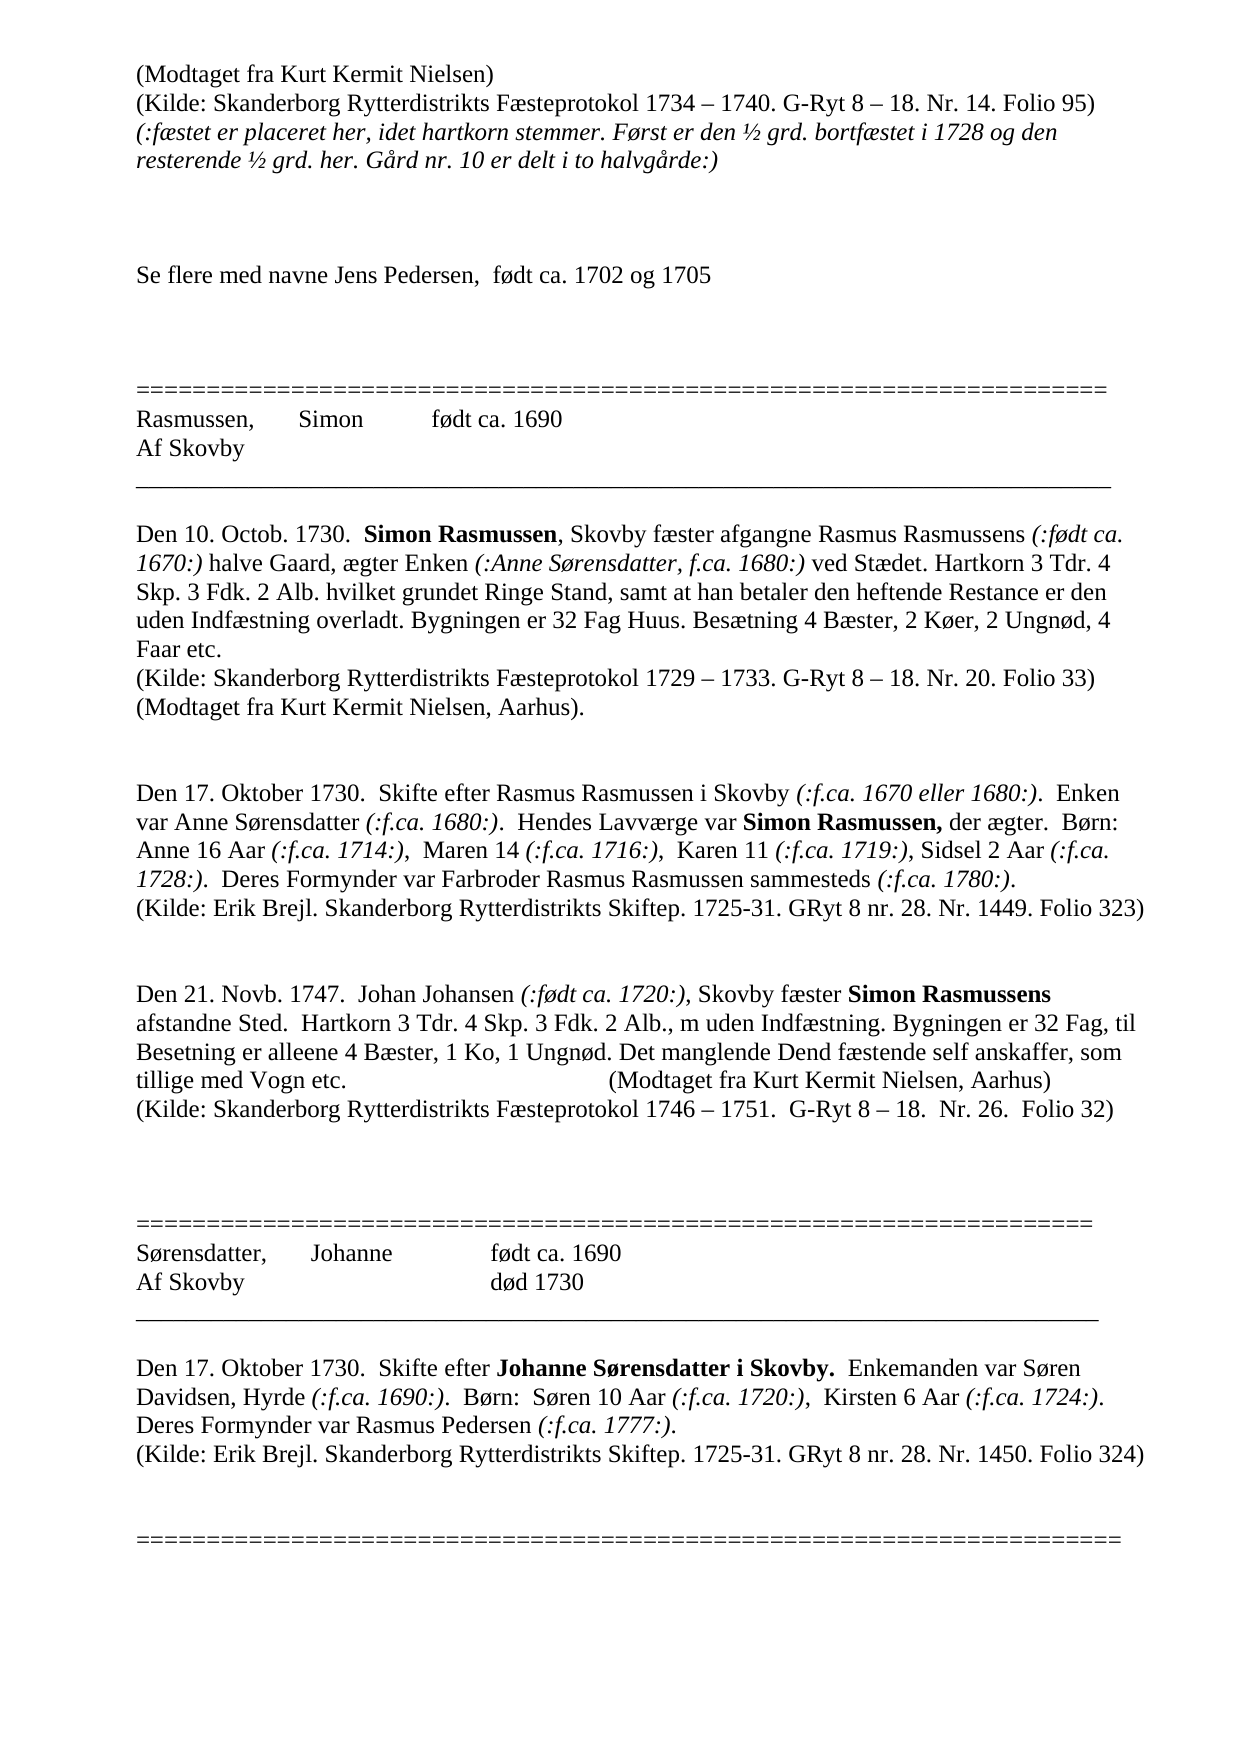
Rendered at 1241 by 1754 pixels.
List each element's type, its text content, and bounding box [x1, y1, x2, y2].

text Af Skovby død 1730 [136, 1267, 1146, 1295]
text Den 21. Novb. 1747. Johan Johansen (:født ca. 1720:), Skovby fæster Simon Rasmussens afstandne Sted. Hartkorn 3 Tdr. 4 Skp. 3 Fdk. 2 Alb., m uden Indfæstning. Bygningen er 32 Fag, til Besetning er alleene 4 Bæster, 1 Ko, 1 Ungnød. Det manglende Dend fæstende self anskaffer, som tillige med Vogn etc. (Modtaget fra Kurt Kermit Nielsen, Aarhus) [136, 979, 1146, 1094]
text _____________________________________________________________________________ [136, 1295, 1146, 1324]
text Rasmussen, Simon født ca. 1690 [136, 404, 1146, 433]
text (Kilde: Skanderborg Rytterdistrikts Fæsteprotokol 1746 – 1751. G-Ryt 8 – 18. Nr. 26. Folio 32) [136, 1094, 1146, 1123]
text (Kilde: Erik Brejl. Skanderborg Rytterdistrikts Skiftep. 1725-31. GRyt 8 nr. 28. Nr. 1449. Folio 323) [136, 893, 1146, 922]
text (Modtaget fra Kurt Kermit Nielsen, Aarhus). [136, 692, 1146, 720]
text (Kilde: Skanderborg Rytterdistrikts Fæsteprotokol 1729 – 1733. G-Ryt 8 – 18. Nr. 20. Folio 33) [136, 663, 1146, 692]
text ===================================================================== [136, 375, 1146, 404]
text (Kilde: Skanderborg Rytterdistrikts Fæsteprotokol 1734 – 1740. G-Ryt 8 – 18. Nr. 14. Folio 95) [136, 88, 1146, 117]
text (:fæstet er placeret her, idet hartkorn stemmer. Først er den ½ grd. bortfæstet i 1728 og den resterende ½ grd. her. Gård nr. 10 er delt i to halvgårde:) [136, 117, 1146, 174]
text (Kilde: Erik Brejl. Skanderborg Rytterdistrikts Skiftep. 1725-31. GRyt 8 nr. 28. Nr. 1450. Folio 324) [136, 1439, 1146, 1468]
text Se flere med navne Jens Pedersen, født ca. 1702 og 1705 [136, 260, 1146, 289]
text (Modtaget fra Kurt Kermit Nielsen) [136, 59, 1146, 88]
text ====================================================================== [136, 1525, 1146, 1554]
text Den 17. Oktober 1730. Skifte efter Rasmus Rasmussen i Skovby (:f.ca. 1670 eller 1680:). Enken var Anne Sørensdatter (:f.ca. 1680:). Hendes Lavværge var Simon Rasmussen, der ægter. Børn: Anne 16 Aar (:f.ca. 1714:), Maren 14 (:f.ca. 1716:), Karen 11 (:f.ca. 1719:), Sidsel 2 Aar (:f.ca. 1728:). Deres Formynder var Farbroder Rasmus Rasmussen sammesteds (:f.ca. 1780:). [136, 778, 1146, 893]
text Den 17. Oktober 1730. Skifte efter Johanne Sørensdatter i Skovby. Enkemanden var Søren Davidsen, Hyrde (:f.ca. 1690:). Børn: Søren 10 Aar (:f.ca. 1720:), Kirsten 6 Aar (:f.ca. 1724:). Deres Formynder var Rasmus Pedersen (:f.ca. 1777:). [136, 1353, 1146, 1439]
text Sørensdatter, Johanne født ca. 1690 [136, 1238, 1146, 1267]
text Den 10. Octob. 1730. Simon Rasmussen, Skovby fæster afgangne Rasmus Rasmussens (:født ca. 1670:) halve Gaard, ægter Enken (:Anne Sørensdatter, f.ca. 1680:) ved Stædet. Hartkorn 3 Tdr. 4 Skp. 3 Fdk. 2 Alb. hvilket grundet Ringe Stand, samt at han betaler den heftende Restance er den uden Indfæstning overladt. Bygningen er 32 Fag Huus. Besætning 4 Bæster, 2 Køer, 2 Ungnød, 4 Faar etc. [136, 519, 1146, 663]
text ______________________________________________________________________________ [136, 462, 1146, 490]
text Af Skovby [136, 433, 1146, 462]
text ==================================================================== [136, 1209, 1146, 1238]
